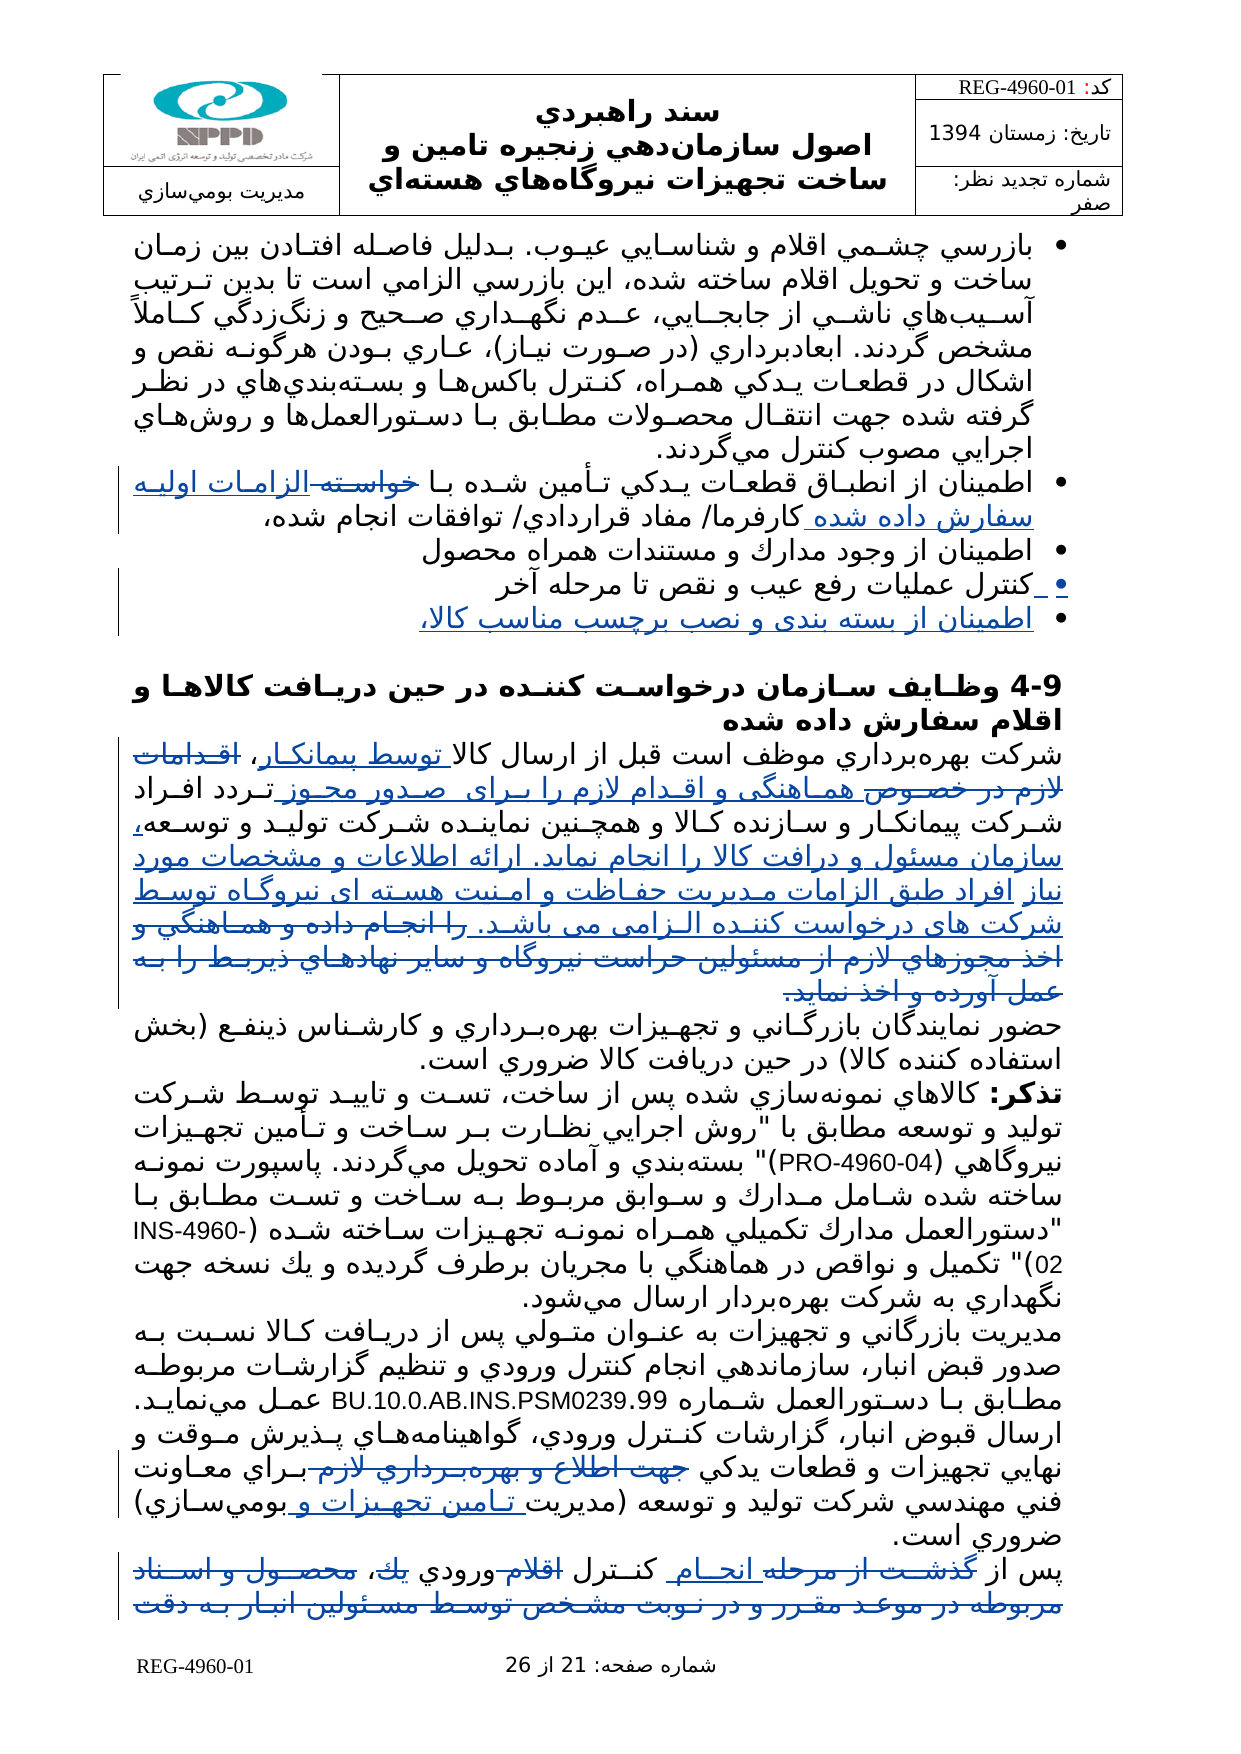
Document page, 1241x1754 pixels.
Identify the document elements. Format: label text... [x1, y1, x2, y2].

text مديريت بازرگاني و تجهيزات به عنوان متولي پس از دريافت كالا نسبت به صدور قبض انبار، سازماندهي انجام كنترل ورودي و تنظيم گزارشات مربوطه مطابق با دستورالعمل شماره 99.BU.10.0.AB.INS.PSM0239 عمل مي‌نمايد. ارسال قبوض انبار، گزارشات كنترل ورودي، گواهينامه‌هاي پذيرش موقت و نهايي تجهيزات و قطعات يدكي براي معاونت فني مهندسي شركت توليد و توسعه (مديريت بومي‌سازي) ضروري است. [133, 1314, 1063, 1552]
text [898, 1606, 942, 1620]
text شركت بهره‌برداري موظف است قبل از ارسال كالا، تردد افراد شركت پيمانكار و سازنده كالا و همچنين نماينده شركت توليد و توسعه [133, 737, 1063, 868]
text 4-9 وظايف سازمان درخواست كننده در حين دريافت كالاها و اقلام سفارش داده شده [133, 669, 1063, 737]
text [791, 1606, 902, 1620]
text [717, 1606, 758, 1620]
list اطمينان از وجود مدارك و مستندات همراه محصول [133, 534, 1056, 568]
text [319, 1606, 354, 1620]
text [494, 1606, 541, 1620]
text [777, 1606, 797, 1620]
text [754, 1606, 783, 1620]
text پس از كنترل ورودي ، بر اساس دستورالعمل حفظ و نگهداري شركت سازنده در انبار نگهداري گردد. [133, 1552, 1063, 1604]
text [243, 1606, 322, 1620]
text حضور نمايندگان بازرگاني و تجهيزات بهره‌برداري و كارشناس ذينفع (بخش استفاده كننده كالا) در حين دريافت كالا ضروري است. [133, 1009, 1063, 1077]
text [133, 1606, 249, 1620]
text شركت بهره‌برداري موظف است قبل از ارسال كالا، تردد افراد شركت پيمانكار و سازنده كالا و همچنين نماينده شركت توليد و توسعه [133, 869, 1063, 959]
list اطمينان از انطباق قطعات يدكي تأمين شده با كارفرما/ مفاد قراردادي/ توافقات انجام شده،‌ [133, 466, 1056, 534]
picture [120, 74, 323, 166]
text شركت بهره‌برداري موظف است قبل از ارسال كالا، تردد افراد شركت پيمانكار و سازنده كالا و همچنين نماينده شركت توليد و توسعه [133, 961, 1063, 1009]
list كنترل عمليات رفع عيب و نقص تا مرحله آخر [133, 568, 1056, 602]
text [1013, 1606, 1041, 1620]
list بازرسي چشمي اقلام و شناسايي عيوب. بدليل فاصله افتادن بين زمان ساخت و تحويل اقلام ساخته شده، اين بازرسي الزامي است تا بدين ترتيب آسيب‌هاي ناشي از جابجايي، عدم نگهداري صحيح و زنگ‌زدگي كاملاً مشخص گردند. ابعادبرداري (در صورت نياز)، عاري بودن هرگونه نقص و اشكال در قطعات يدكي همراه، كنترل باكس‌ها و بسته‌بندي‌هاي در نظر گرفته شده جهت انتقال محصولات مطابق با دستورالعمل‌ها و روش‌هاي اجرايي مصوب كنترل مي‌گردند. [133, 228, 1056, 466]
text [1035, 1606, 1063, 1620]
text تذكر: كالاهاي نمونه‌سازي شده پس از ساخت، تست و تاييد توسط شركت توليد و توسعه مطابق با "روش اجرايي نظارت بر ساخت و تأمين تجهيزات نيروگاهي (PRO-4960-04)" بسته‌بندي و آماده تحويل مي‌گردند. پاسپورت نمونه ساخته شده شامل مدارك و سوابق مربوط به ساخت و تست مطابق با "دستورالعمل مدارك تكميلي همراه نمونه تجهيزات ساخته شده (INS-4960-02)" تكميل و نواقص در هماهنگي با مجريان برطرف گرديده و يك نسخه جهت نگهداري به شركت بهره‌بردار ارسال مي‌شود. [133, 1077, 1063, 1314]
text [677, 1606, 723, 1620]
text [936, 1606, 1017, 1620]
